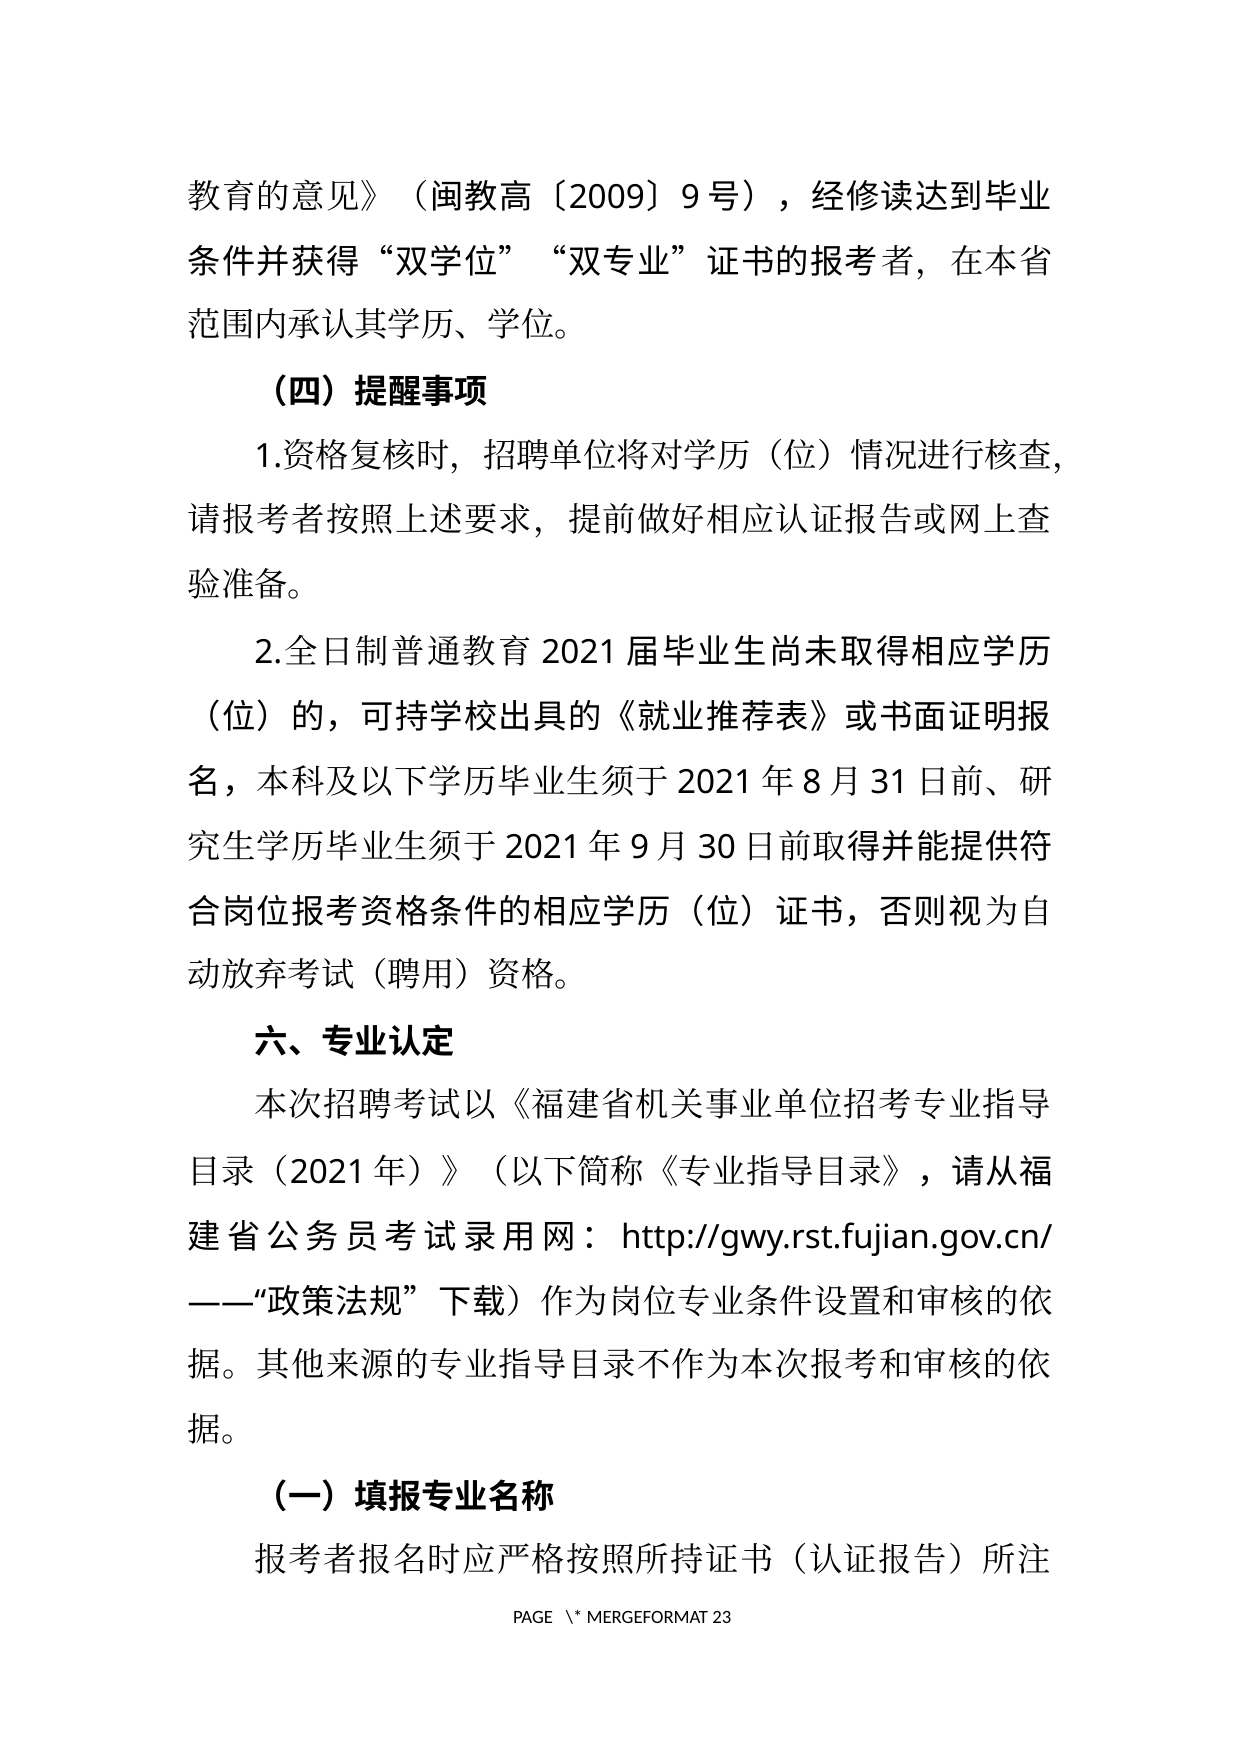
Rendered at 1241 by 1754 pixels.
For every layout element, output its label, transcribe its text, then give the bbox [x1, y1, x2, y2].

subtitle （一）填报专业名称 [187, 1462, 1053, 1527]
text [187, 162, 1053, 357]
text 1.资格复核时，招聘单位将对学历（位）情况进行核查，请报考者按照上述要求，提前做好相应认证报告或网上查验准备。 [187, 422, 1053, 617]
text 本次招聘考试以《福建省机关事业单位招考专业指导目录（2021年）》（以下简称《专业指导目录》，请从福建省公务员考试录用网：http://gwy.rst.fujian.gov.cn/ ——“政策法规”下载）作为岗位专业条件设置和审核的依据。其他来源的专业指导目录不作为本次报考和审核的依据。 [187, 1072, 1053, 1462]
subtitle 六、专业认定 [187, 1007, 1053, 1072]
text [187, 1527, 1053, 1592]
text 2.全日制普通教育2021届毕业生尚未取得相应学历（位）的，可持学校出具的《就业推荐表》或书面证明报名，本科及以下学历毕业生须于2021年8月31日前、研究生学历毕业生须于2021年9月30日前取得并能提供符合岗位报考资格条件的相应学历（位）证书，否则视为自动放弃考试（聘用）资格。 [187, 617, 1053, 1007]
subtitle （四）提醒事项 [187, 357, 1053, 422]
